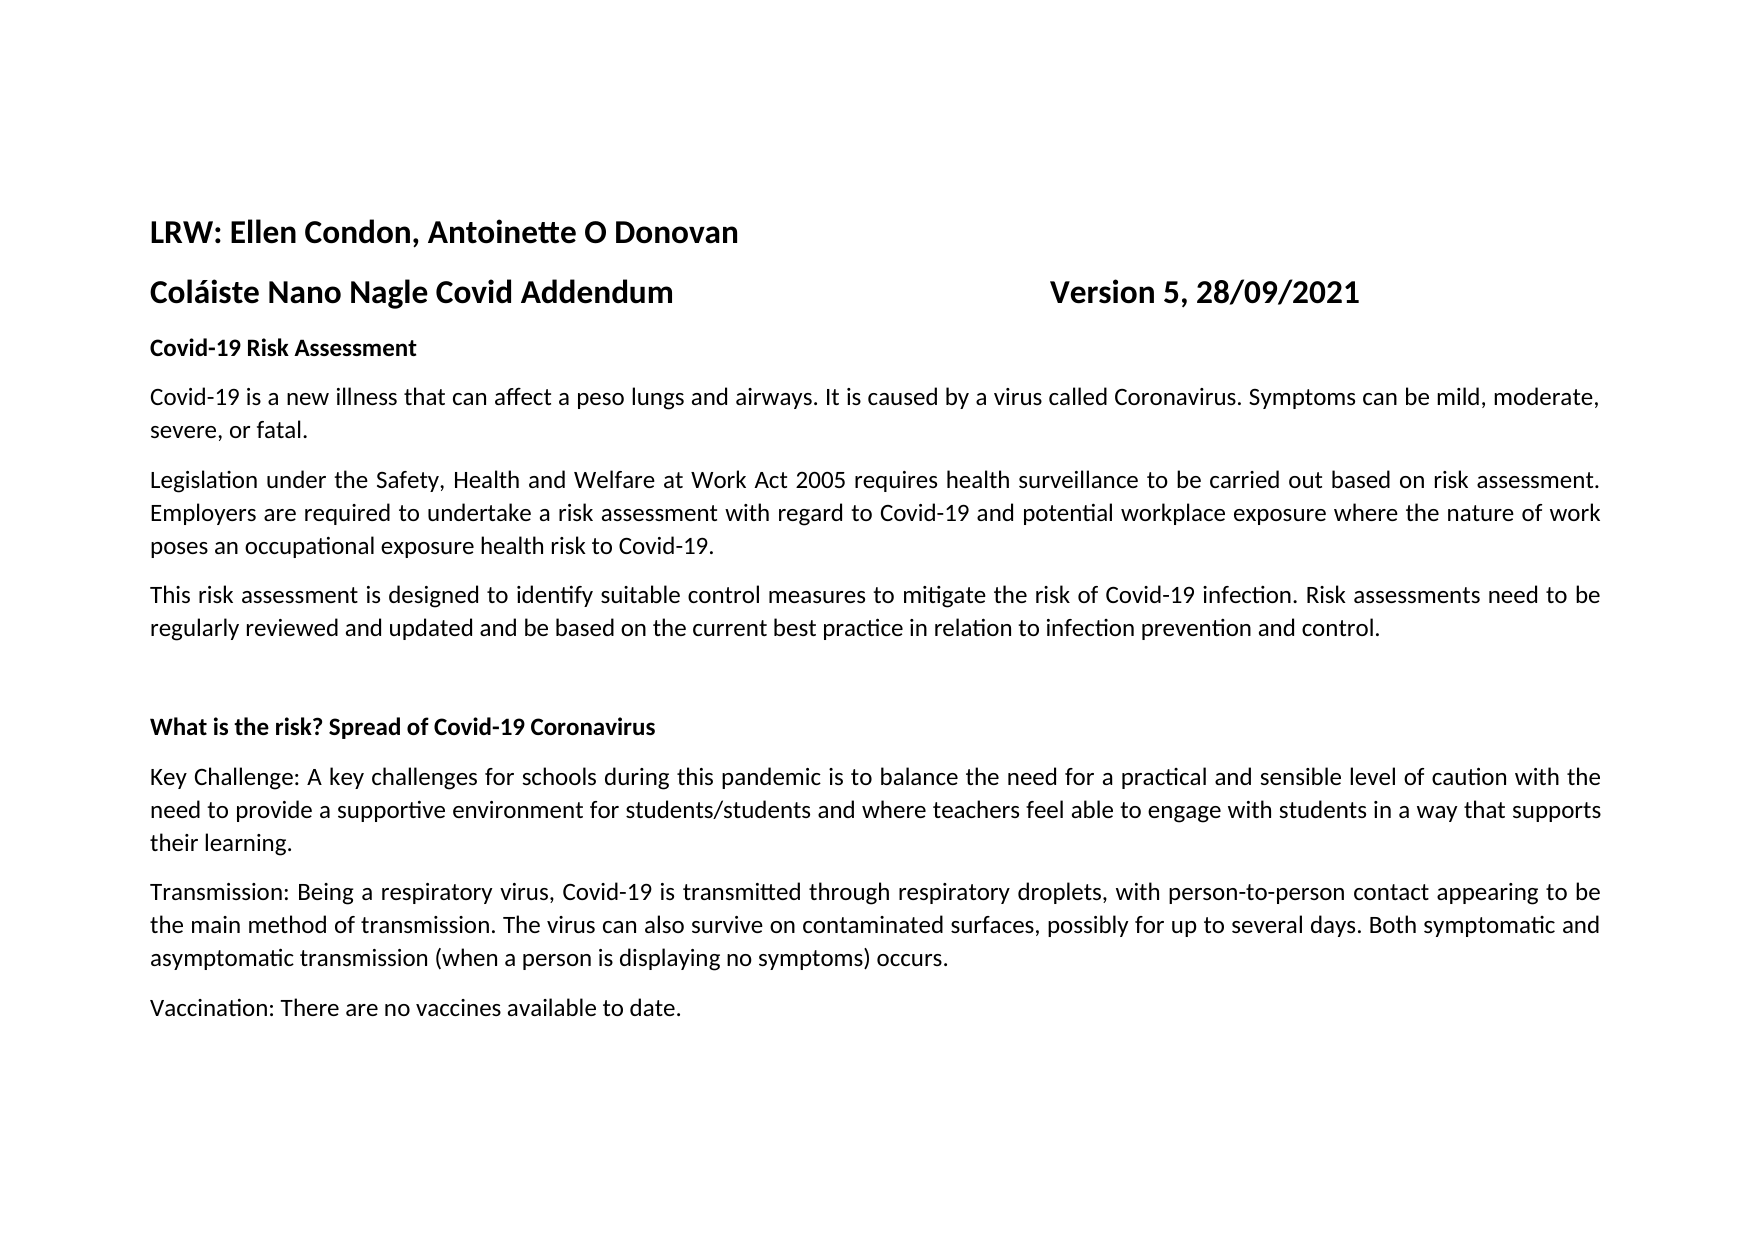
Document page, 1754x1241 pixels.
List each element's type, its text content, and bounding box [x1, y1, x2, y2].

text LRW: Ellen Condon, Antoinette O Donovan [150, 211, 1604, 251]
text What is the risk? Spread of Covid-19 Coronavirus [150, 711, 1604, 742]
text Coláiste Nano Nagle Covid Addendum Version 5, 28/09/2021 [150, 271, 1604, 312]
text Key Challenge: A key challenges for schools during this pandemic is to balance the need for a practical and sensible level of caution with the need to provide a supportive environment for students/students and where teachers feel able to engage with students in a way that supports their learning. [150, 761, 1604, 857]
text Vaccination: There are no vaccines available to date. [150, 992, 1604, 1022]
text This risk assessment is designed to identify suitable control measures to mitigate the risk of Covid-19 infection. Risk assessments need to be regularly reviewed and updated and be based on the current best practice in relation to infection prevention and control. [150, 579, 1604, 643]
text Covid-19 is a new illness that can affect a peso lungs and airways. It is caused by a virus called Coronavirus. Symptoms can be mild, moderate, severe, or fatal. [150, 381, 1604, 445]
text Covid-19 Risk Assessment [150, 332, 1604, 362]
text Legislation under the Safety, Health and Welfare at Work Act 2005 requires health surveillance to be carried out based on risk assessment. Employers are required to undertake a risk assessment with regard to Covid-19 and potential workplace exposure where the nature of work poses an occupational exposure health risk to Covid-19. [150, 464, 1604, 560]
text Transmission: Being a respiratory virus, Covid-19 is transmitted through respiratory droplets, with person-to-person contact appearing to be the main method of transmission. The virus can also survive on contaminated surfaces, possibly for up to several days. Both symptomatic and asymptomatic transmission (when a person is displaying no symptoms) occurs. [150, 876, 1604, 973]
